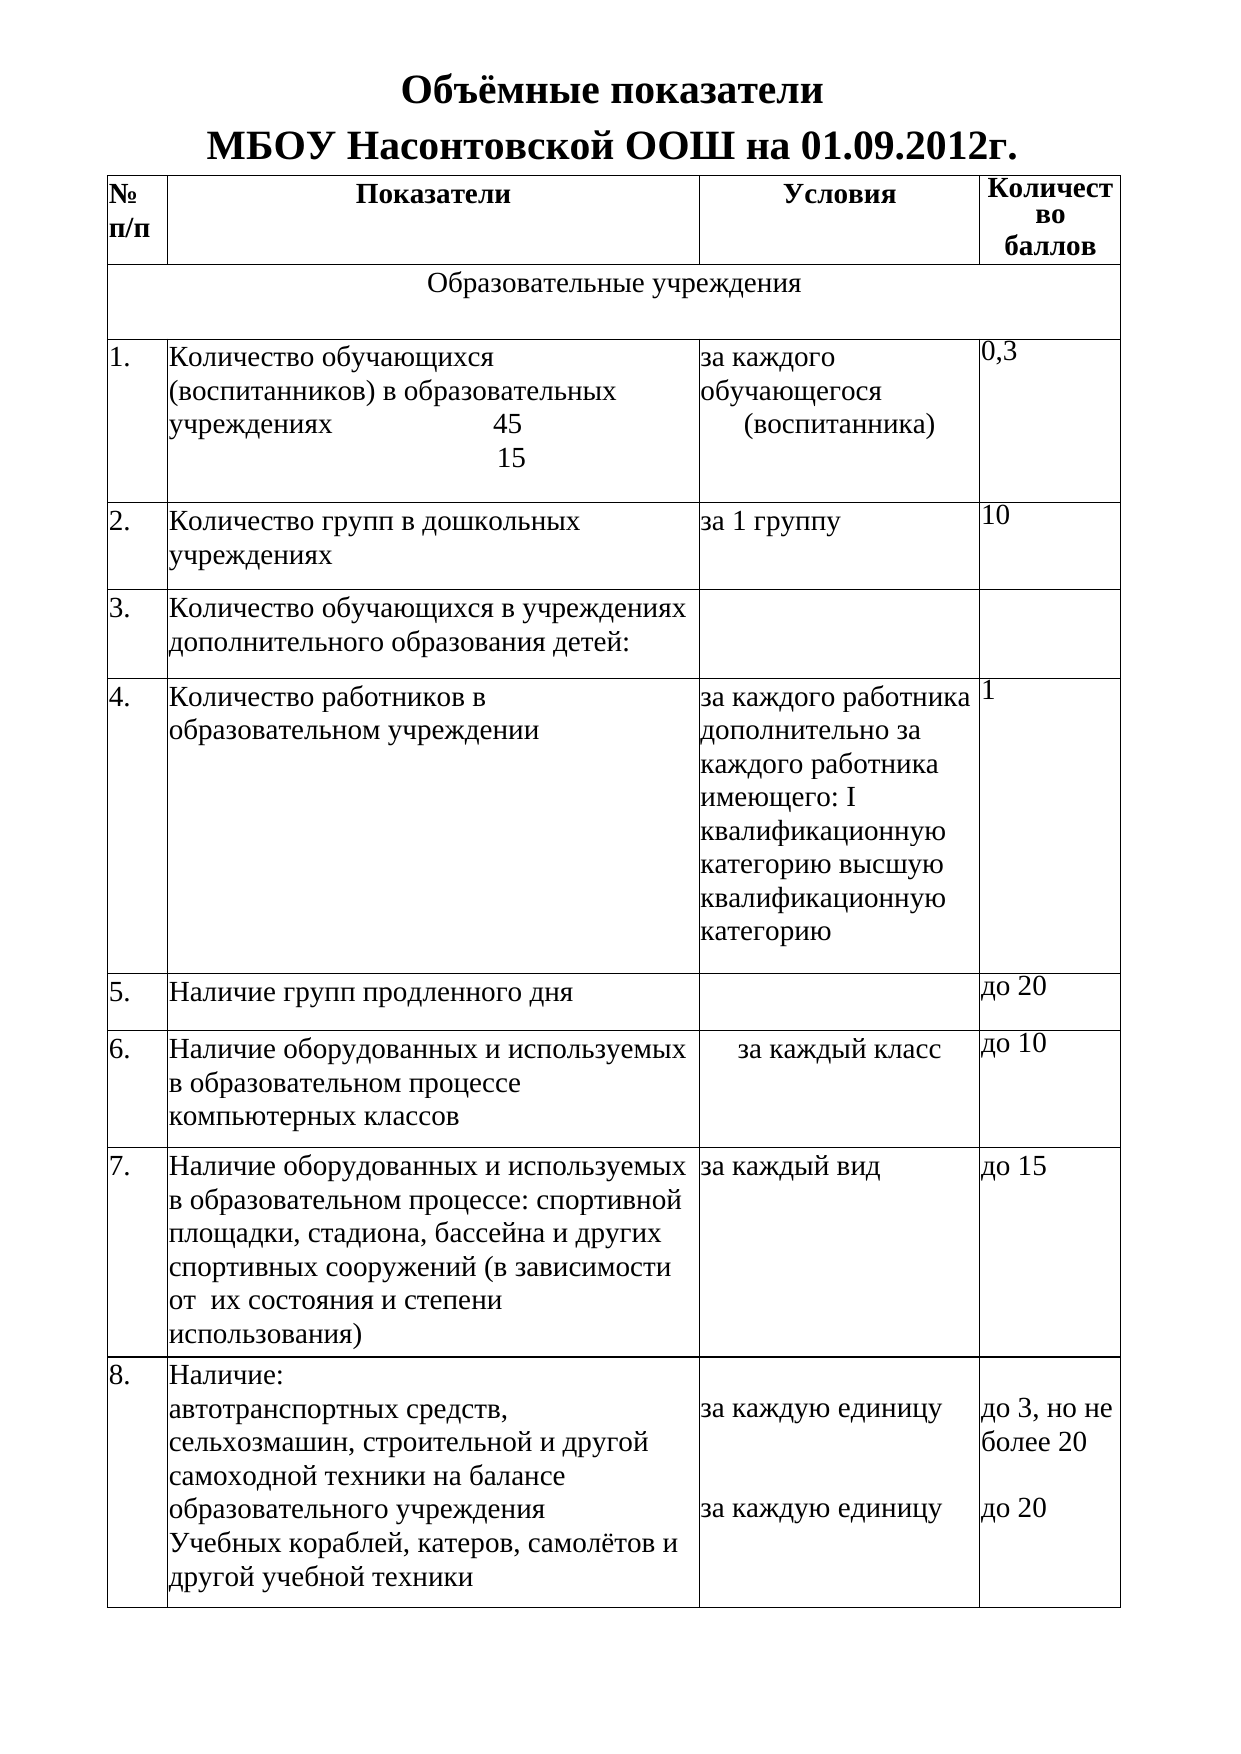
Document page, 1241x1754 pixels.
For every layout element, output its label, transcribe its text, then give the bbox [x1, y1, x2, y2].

table_header Условия [700, 176, 979, 264]
table_cell 10 [980, 503, 1120, 589]
table_header Показатели [168, 176, 699, 264]
table_cell Наличие оборудованных и используемых в образовательном процессе: спортивной площадки, стадиона, бассейна и других спортивных сооружений (в зависимости от их состояния и степени использования) [168, 1148, 699, 1356]
table_cell [700, 974, 979, 1030]
table_cell до 20 [980, 974, 1120, 1030]
table_cell за каждый класс [700, 1031, 979, 1147]
table_cell Наличие: автотранспортных средств, сельхозмашин, строительной и другой самоходной техники на балансе образовательного учреждения Учебных кораблей, катеров, самолётов и другой учебной техники [168, 1358, 699, 1607]
table_cell до 3, но не более 20 до 20 [980, 1358, 1120, 1607]
table_cell Количество работников в образовательном учреждении [168, 679, 699, 973]
table_cell Количество обучающихся (воспитанников) в образовательных учреждениях 45 15 [168, 340, 699, 502]
table_cell до 15 [980, 1148, 1120, 1356]
text Объёмные показатели [77, 65, 1147, 113]
table_cell Наличие оборудованных и используемых в образовательном процессе компьютерных классов [168, 1031, 699, 1147]
table_cell 6. [108, 1031, 167, 1147]
table_cell Наличие групп продленного дня [168, 974, 699, 1030]
table_header Количество баллов [980, 176, 1120, 264]
table_cell 3. [108, 590, 167, 678]
table_cell 0,3 [980, 340, 1120, 502]
table_cell 7. [108, 1148, 167, 1356]
table_cell за каждый вид [700, 1148, 979, 1356]
text МБОУ Насонтовской ООШ на 01.09.2012г. [77, 120, 1147, 168]
table_cell за каждого обучающегося (воспитанника) [700, 340, 979, 502]
table_cell [980, 590, 1120, 678]
table_cell за каждую единицу за каждую единицу [700, 1358, 979, 1607]
table_cell 4. [108, 679, 167, 973]
table_header № п/п [108, 176, 167, 264]
table_cell 5. [108, 974, 167, 1030]
table_cell за каждого работника дополнительно за каждого работника имеющего: I квалификационную категорию высшую квалификационную категорию [700, 679, 979, 973]
table_cell 1. [108, 340, 167, 502]
table_cell до 10 [980, 1031, 1120, 1147]
table_cell Образовательные учреждения [108, 265, 1120, 338]
table_cell [700, 590, 979, 678]
table_cell за 1 группу [700, 503, 979, 589]
table_cell Количество обучающихся в учреждениях дополнительного образования детей: [168, 590, 699, 678]
table_cell Количество групп в дошкольных учреждениях [168, 503, 699, 589]
table_cell 8. [108, 1358, 167, 1607]
table_cell 2. [108, 503, 167, 589]
table_cell 1 [980, 679, 1120, 973]
